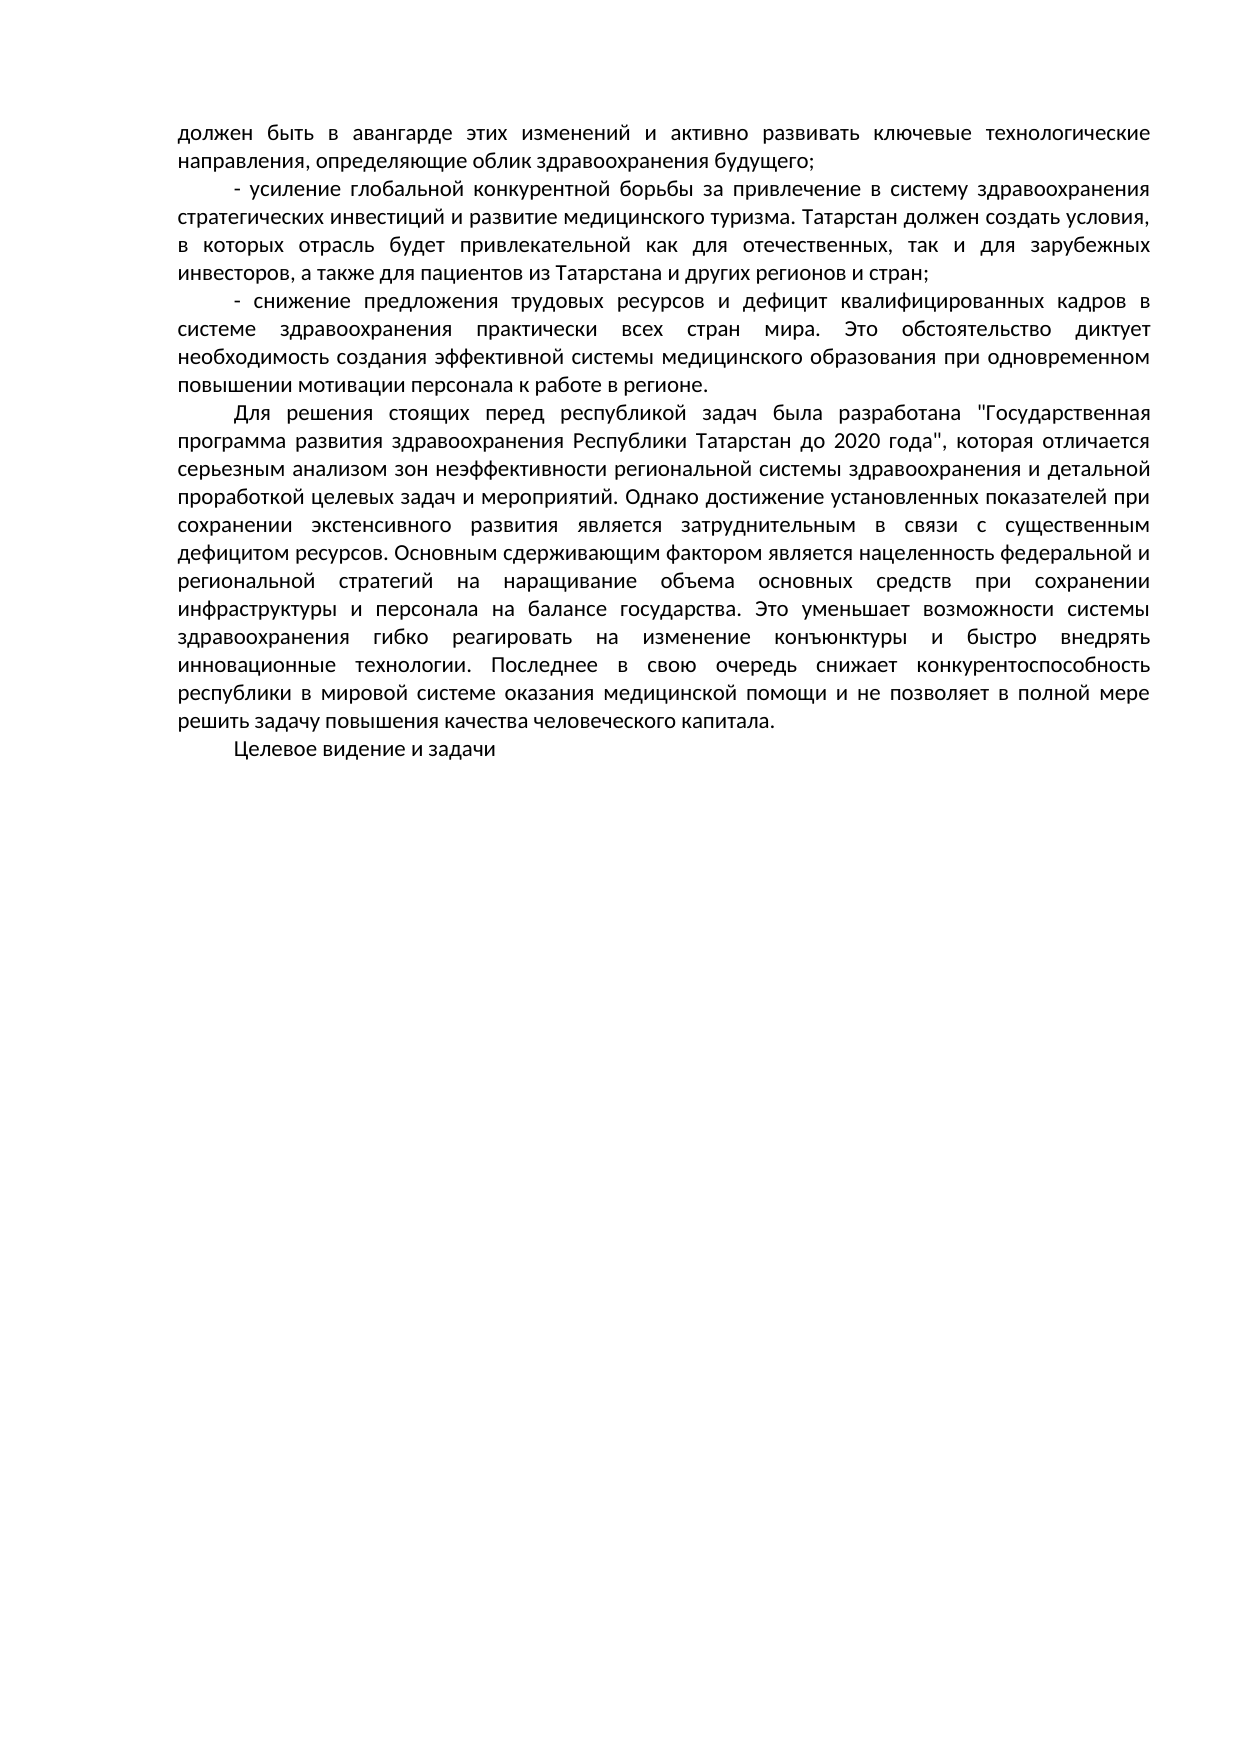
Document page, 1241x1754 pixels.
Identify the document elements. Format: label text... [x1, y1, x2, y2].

text - усиление глобальной конкурентной борьбы за привлечение в систему здравоохранения стратегических инвестиций и развитие медицинского туризма. Татарстан должен создать условия, в которых отрасль будет привлекательной как для отечественных, так и для зарубежных инвесторов, а также для пациентов из Татарстана и других регионов и стран; [177, 174, 1152, 286]
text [177, 118, 1152, 174]
text - снижение предложения трудовых ресурсов и дефицит квалифицированных кадров в системе здравоохранения практически всех стран мира. Это обстоятельство диктует необходимость создания эффективной системы медицинского образования при одновременном повышении мотивации персонала к работе в регионе. [177, 286, 1152, 398]
text Для решения стоящих перед республикой задач была разработана "Государственная программа развития здравоохранения Республики Татарстан до 2020 года", которая отличается серьезным анализом зон неэффективности региональной системы здравоохранения и детальной проработкой целевых задач и мероприятий. Однако достижение установленных показателей при сохранении экстенсивного развития является затруднительным в связи с существенным дефицитом ресурсов. Основным сдерживающим фактором является нацеленность федеральной и региональной стратегий на наращивание объема основных средств при сохранении инфраструктуры и персонала на балансе государства. Это уменьшает возможности системы здравоохранения гибко реагировать на изменение конъюнктуры и быстро внедрять инновационные технологии. Последнее в свою очередь снижает конкурентоспособность республики в мировой системе оказания медицинской помощи и не позволяет в полной мере решить задачу повышения качества человеческого капитала. [177, 398, 1152, 734]
text Целевое видение и задачи [177, 734, 1152, 763]
